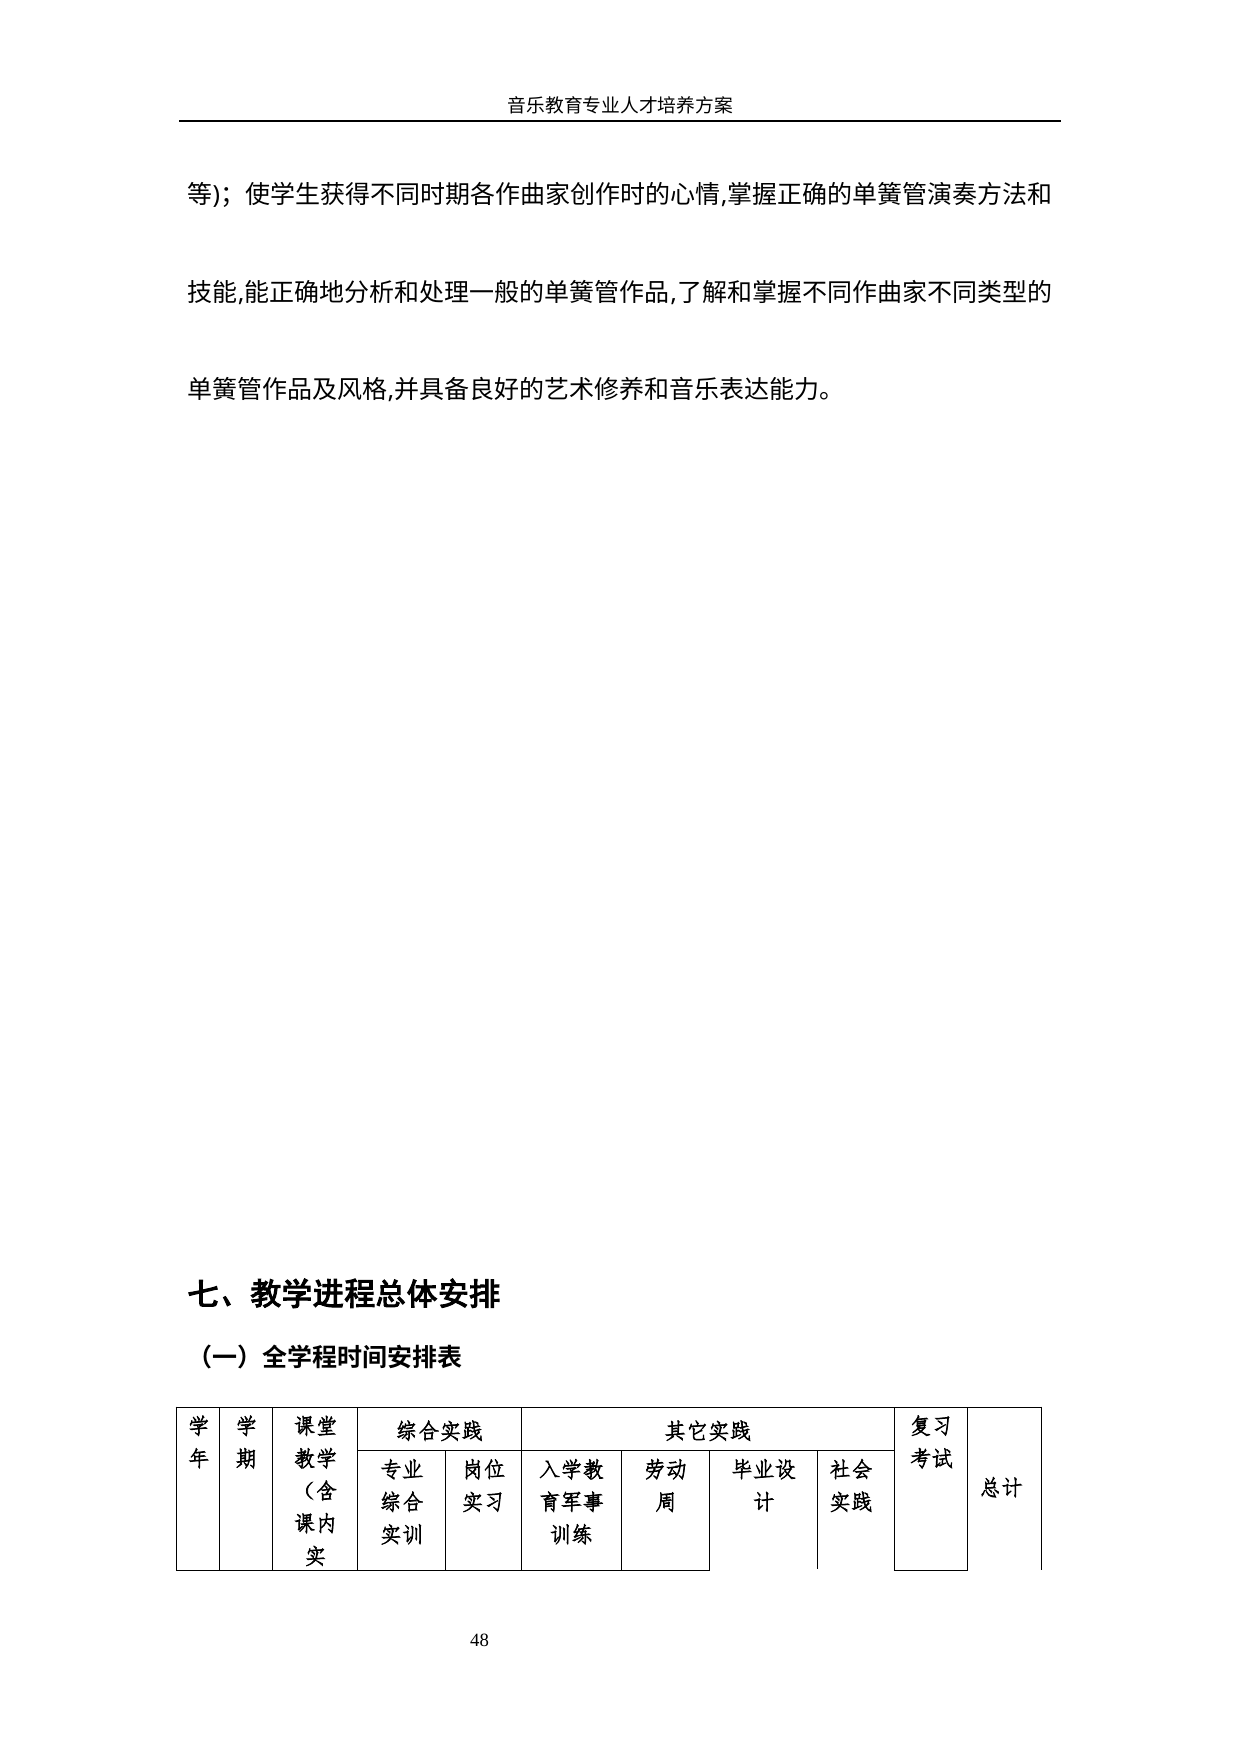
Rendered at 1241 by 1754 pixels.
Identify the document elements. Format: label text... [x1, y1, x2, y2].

table_cell 毕业设计 [710, 1451, 818, 1570]
table_header 学期 [220, 1408, 272, 1570]
table_cell 岗位实习 [446, 1451, 521, 1570]
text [187, 161, 1053, 421]
table_header 综合实践 [358, 1408, 521, 1450]
table_header 学年 [177, 1408, 219, 1570]
text （一）全学程时间安排表 [187, 1323, 1053, 1388]
table_header 复习考试 [895, 1408, 967, 1570]
table_header 其它实践 [522, 1408, 894, 1450]
table_cell 专业综合实训 [358, 1451, 445, 1570]
table_header 课堂教学（含课内实践、练习、讨论） [273, 1408, 357, 1570]
table_header 总计 [968, 1408, 1041, 1570]
table_cell 劳动周 [622, 1451, 709, 1570]
table_cell 社会实践 [818, 1451, 894, 1570]
list 教学进程总体安排 [187, 1258, 1053, 1323]
table_cell 入学教育军事训练 [522, 1451, 621, 1570]
